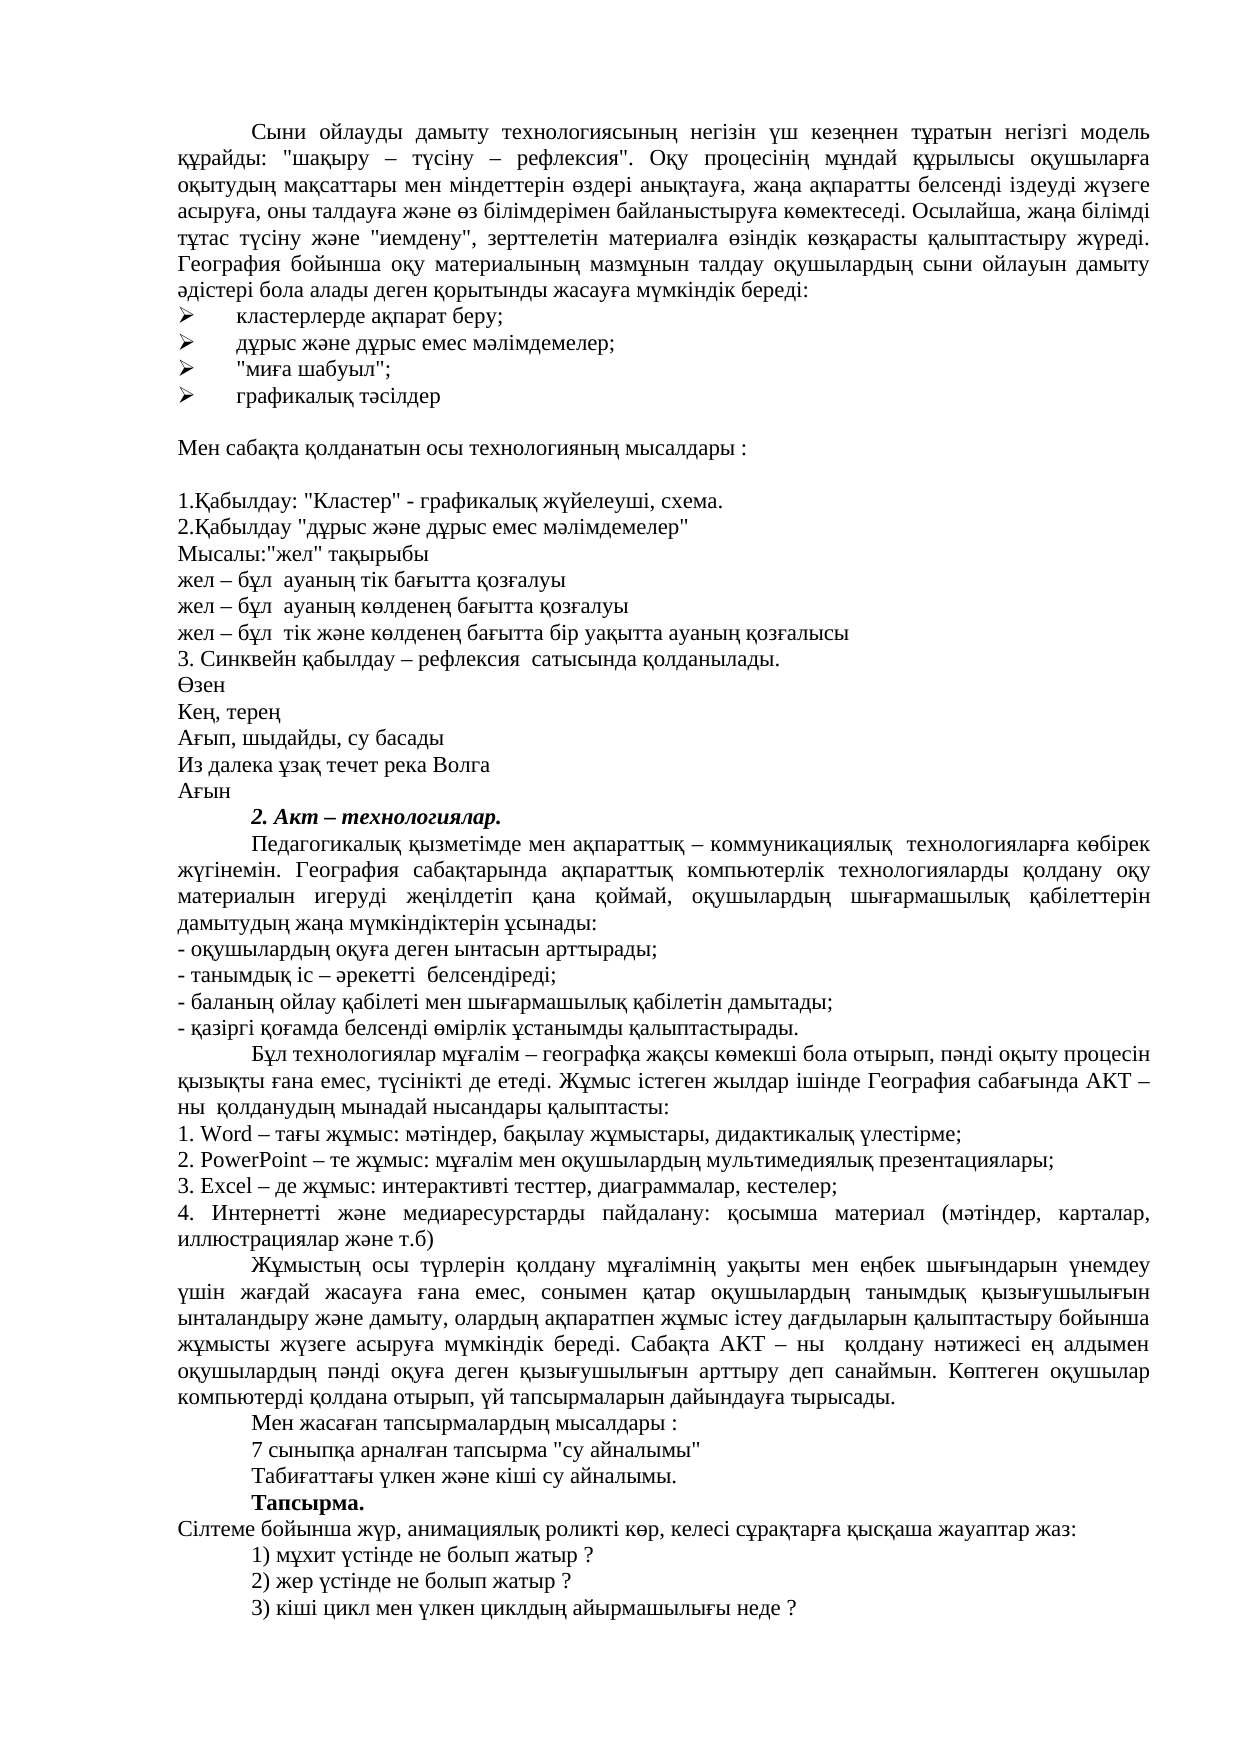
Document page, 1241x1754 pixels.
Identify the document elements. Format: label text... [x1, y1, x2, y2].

text Из далека ұзақ течет река Волга [177, 751, 1152, 777]
text 3. Синквейн қабылдау – рефлексия сатысында қолданылады. [177, 645, 1152, 672]
text 1. Word – тағы жұмыс: мәтіндер, бақылау жұмыстары, дидактикалық үлестірме; [177, 1119, 1152, 1146]
text 4. Интернетті және медиаресурстарды пайдалану: қосымша материал (мәтіндер, карталар, иллюстрациялар және т.б) [177, 1199, 1152, 1251]
text 2) жер үстінде не болып жатыр ? [177, 1568, 1152, 1594]
text Сілтеме бойынша жүр, анимациялық роликті көр, келесі сұрақтарға қысқаша жауаптар жаз: [177, 1515, 1152, 1541]
text 3) кіші цикл мен үлкен циклдың айырмашылығы неде ? [177, 1594, 1152, 1620]
list графикалық тәсілдер [177, 382, 1152, 408]
text жел – бұл тік және көлденең бағытта бір уақытта ауаның қозғалысы [177, 619, 1152, 645]
text Мен жасаған тапсырмалардың мысалдары : [177, 1409, 1152, 1436]
text Өзен [177, 672, 1152, 698]
text Мысалы:"жел" тақырыбы [177, 540, 1152, 566]
text 1.Қабылдау: "Кластер" - графикалық жүйелеуші, схема. [177, 487, 1152, 513]
text 1) мұхит үстінде не болып жатыр ? [177, 1541, 1152, 1568]
text жел – бұл ауаның тік бағытта қозғалуы [177, 566, 1152, 592]
text Бұл технологиялар мұғалім – географқа жақсы көмекші бола отырып, пәнді оқыту процесін қызықты ғана емес, түсінікті де етеді. Жұмыс істеген жылдар ішінде География сабағында АКТ – ны қолданудың мынадай нысандары қалыптасты: [177, 1041, 1152, 1119]
text - оқушылардың оқуға деген ынтасын арттырады; [177, 935, 1152, 961]
text Педагогикалық қызметімде мен ақпараттық – коммуникациялық технологияларға көбірек жүгінемін. География сабақтарында ақпараттық компьютерлік технологияларды қолдану оқу материалын игеруді жеңілдетіп қана қоймай, оқушылардың шығармашылық қабілеттерін дамытудың жаңа мүмкіндіктерін ұсынады: [177, 830, 1152, 935]
list "миға шабуыл"; [177, 355, 1152, 382]
text Табиғаттағы үлкен және кіші су айналымы. [177, 1462, 1152, 1488]
list кластерлерде ақпарат беру; [177, 303, 1152, 329]
text 3. Excel – де жұмыс: интерактивті тесттер, диаграммалар, кестелер; [177, 1172, 1152, 1199]
text Жұмыстың осы түрлерін қолдану мұғалімнің уақыты мен еңбек шығындарын үнемдеу үшін жағдай жасауға ғана емес, сонымен қатар оқушылардың танымдық қызығушылығын ынталандыру және дамыту, олардың ақпаратпен жұмыс істеу дағдыларын қалыптастыру бойынша жұмысты жүзеге асыруға мүмкіндік береді. Сабақта АКТ – ны қолдану нәтижесі ең алдымен оқушылардың пәнді оқуға деген қызығушылығын арттыру деп санаймын. Көптеген оқушылар компьютерді қолдана отырып, үй тапсырмаларын дайындауға тырысады. [177, 1251, 1152, 1409]
text 2.Қабылдау "дұрыс және дұрыс емес мәлімдемелер" [177, 513, 1152, 540]
text Ағып, шыдайды, су басады [177, 724, 1152, 751]
text жел – бұл ауаның көлденең бағытта қозғалуы [177, 592, 1152, 619]
text - танымдық іс – әрекетті белсендіреді; [177, 961, 1152, 988]
text 2. PowerPoint – те жұмыс: мұғалім мен оқушылардың мультимедиялық презентациялары; [177, 1146, 1152, 1172]
list дұрыс және дұрыс емес мәлімдемелер; [177, 329, 1152, 355]
text 2. Акт – технологиялар. [177, 803, 1152, 830]
text Тапсырма. [177, 1488, 1152, 1515]
text Сыни ойлауды дамыту технологиясының негізін үш кезеңнен тұратын негізгі модель құрайды: "шақыру – түсіну – рефлексия". Оқу процесінің мұндай құрылысы оқушыларға оқытудың мақсаттары мен міндеттерін өздері анықтауға, жаңа ақпаратты белсенді іздеуді жүзеге асыруға, оны талдауға және өз білімдерімен байланыстыруға көмектеседі. Осылайша, жаңа білімді тұтас түсіну және "иемдену", зерттелетін материалға өзіндік көзқарасты қалыптастыру жүреді. География бойынша оқу материалының мазмұнын талдау оқушылардың сыни ойлауын дамыту әдістері бола алады деген қорытынды жасауға мүмкіндік береді: [177, 118, 1152, 303]
text Кең, терең [177, 698, 1152, 724]
text 7 сыныпқа арналған тапсырма "су айналымы" [177, 1436, 1152, 1462]
text - қазіргі қоғамда белсенді өмірлік ұстанымды қалыптастырады. [177, 1014, 1152, 1041]
text Мен сабақта қолданатын осы технологияның мысалдары : [177, 434, 1152, 461]
text Ағын [177, 777, 1152, 803]
text - баланың ойлау қабілеті мен шығармашылық қабілетін дамытады; [177, 988, 1152, 1014]
